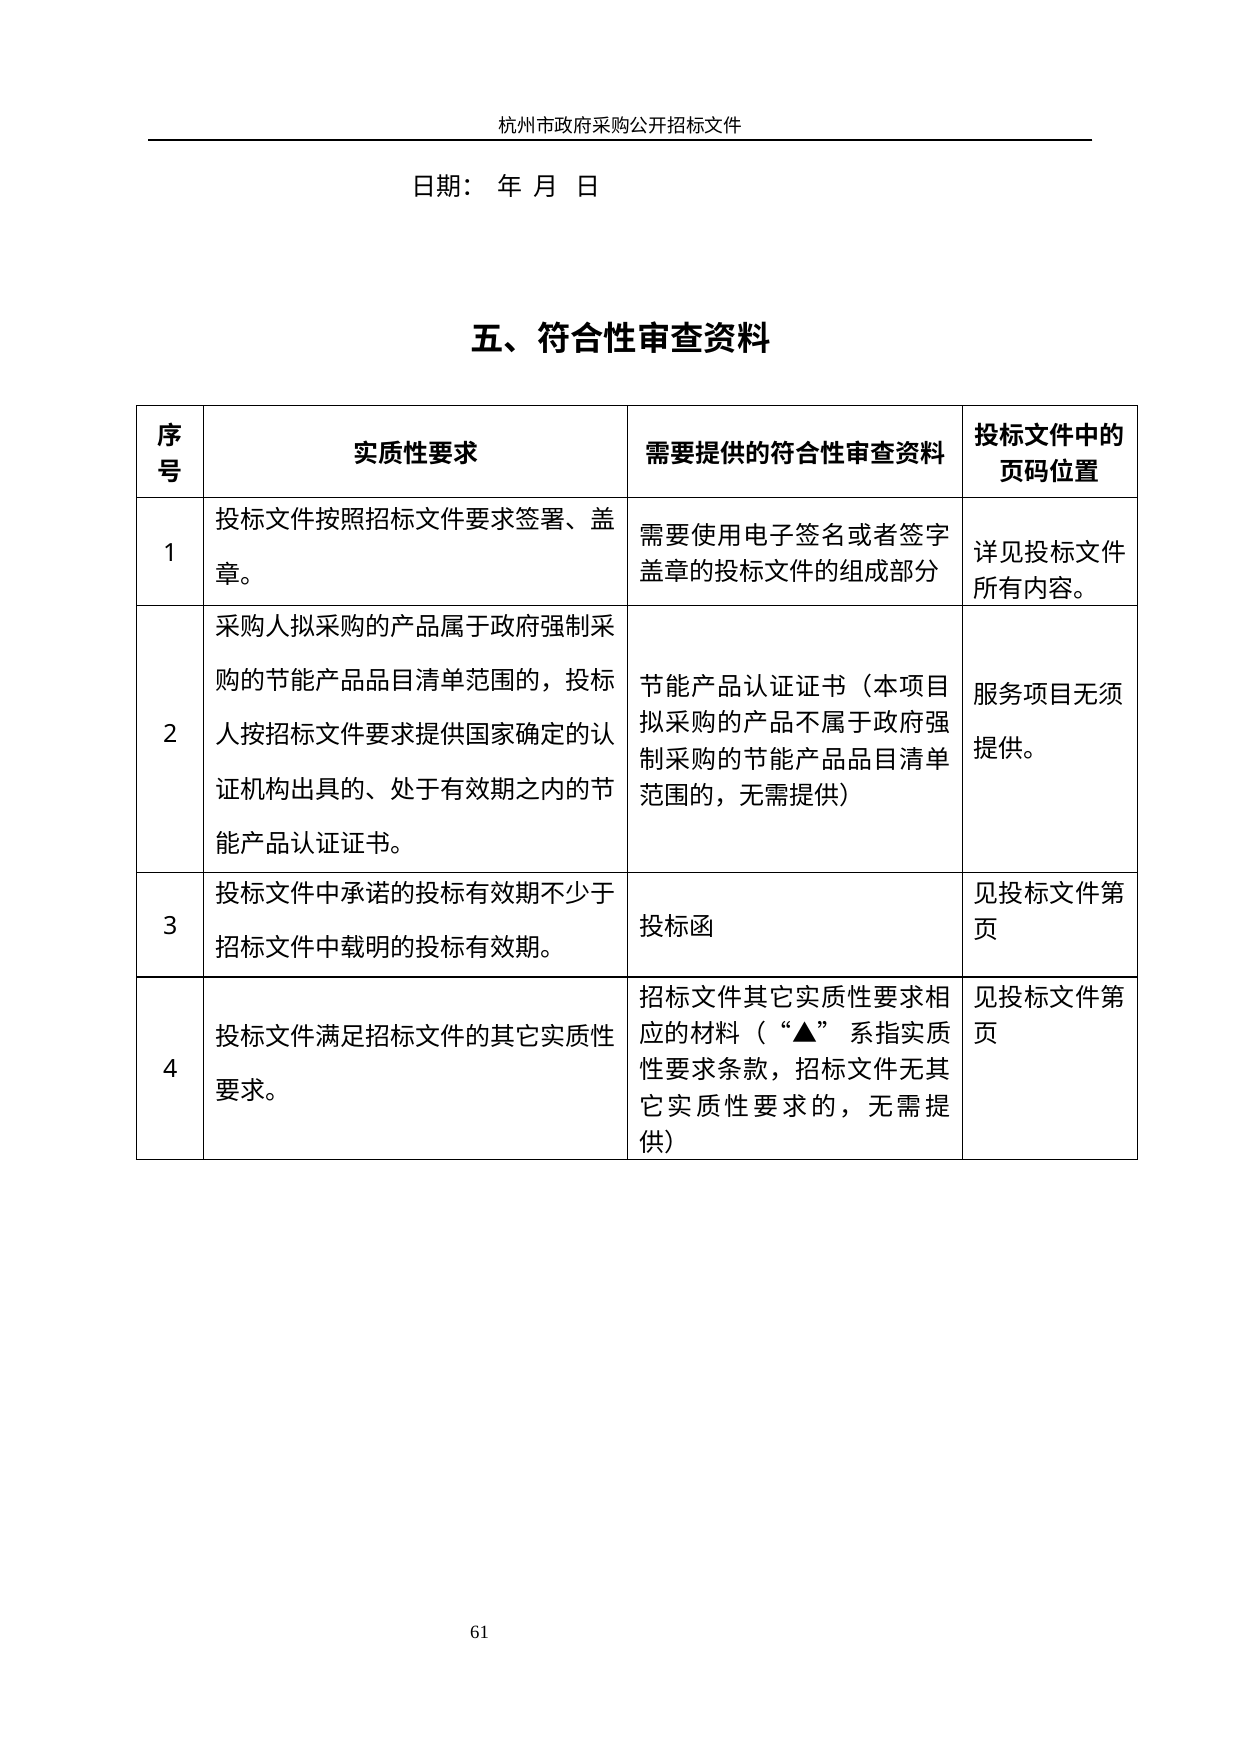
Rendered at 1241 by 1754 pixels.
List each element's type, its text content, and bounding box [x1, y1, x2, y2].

table_cell 投标文件中承诺的投标有效期不少于招标文件中载明的投标有效期。 [204, 873, 627, 976]
table_cell 投标函 [628, 873, 962, 976]
table_cell 需要使用电子签名或者签字盖章的投标文件的组成部分 [628, 498, 962, 605]
table_cell 2 [137, 606, 203, 872]
table_cell 投标文件按照招标文件要求签署、盖章。 [204, 498, 627, 605]
table_cell 1 [137, 498, 203, 605]
table_cell 招标文件其它实质性要求相应的材料（“▲” 系指实质性要求条款，招标文件无其它实质性要求的，无需提供） [628, 978, 962, 1159]
table_cell 3 [137, 873, 203, 976]
table_cell 见投标文件第 页 [963, 978, 1137, 1159]
text 日期： 年 月 日 [148, 167, 1092, 203]
table_cell 4 [137, 978, 203, 1159]
table_cell 详见投标文件所有内容。 [963, 498, 1137, 605]
text 五、符合性审查资料 [148, 312, 1092, 360]
table_header 需要提供的符合性审查资料 [628, 406, 962, 497]
table_header 投标文件中的 页码位置 [963, 406, 1137, 497]
table_header 实质性要求 [204, 406, 627, 497]
table_cell 节能产品认证证书（本项目拟采购的产品不属于政府强制采购的节能产品品目清单范围的，无需提供） [628, 606, 962, 872]
table_cell 采购人拟采购的产品属于政府强制采购的节能产品品目清单范围的，投标人按招标文件要求提供国家确定的认证机构出具的、处于有效期之内的节能产品认证证书。 [204, 606, 627, 872]
table_cell 服务项目无须提供。 [963, 606, 1137, 872]
table_cell 见投标文件第 页 [963, 873, 1137, 976]
table_header 序号 [137, 406, 203, 497]
table_cell 投标文件满足招标文件的其它实质性要求。 [204, 978, 627, 1159]
